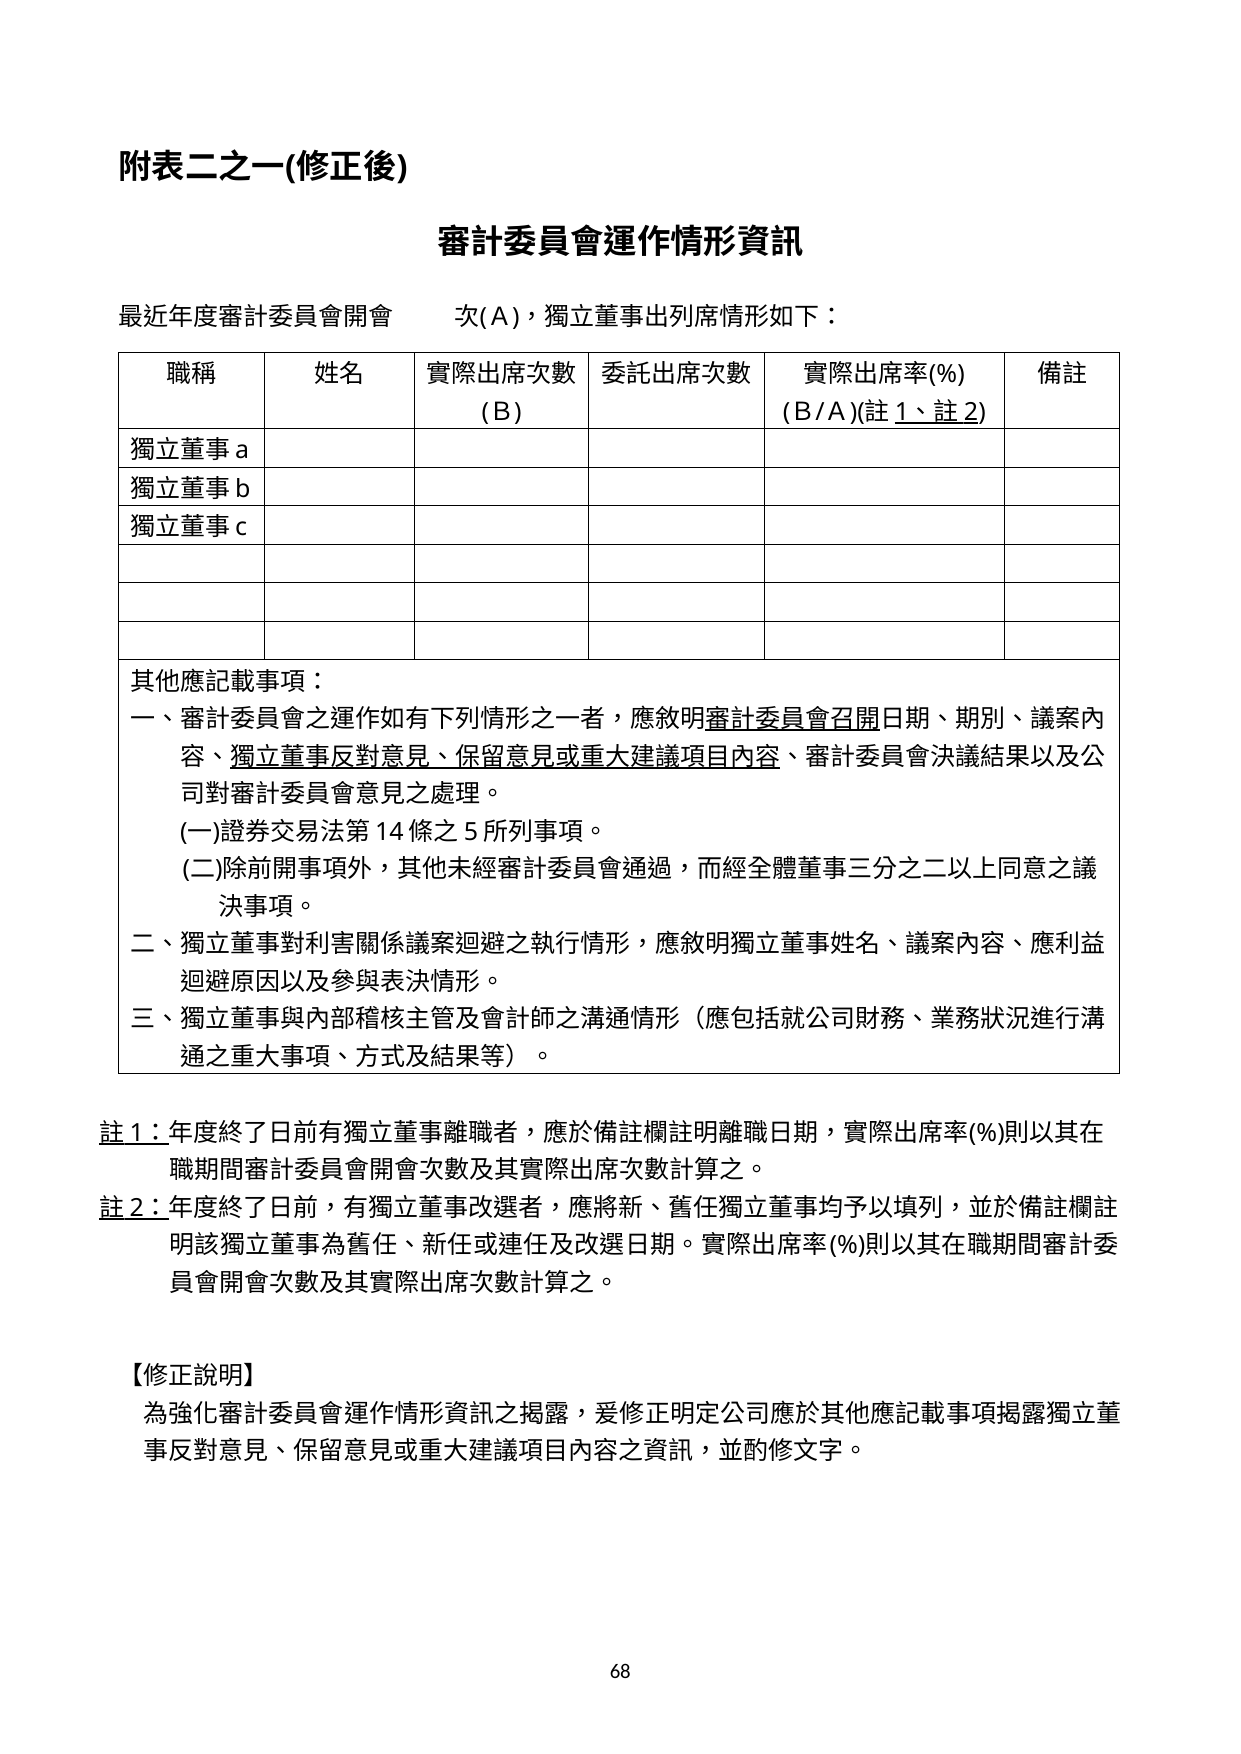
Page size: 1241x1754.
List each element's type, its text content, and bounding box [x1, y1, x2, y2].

table_cell [1005, 622, 1119, 659]
table_cell [765, 622, 1004, 659]
table_cell [119, 545, 264, 582]
table_cell 獨立董事c [119, 506, 264, 544]
table_header 姓名 [265, 353, 414, 428]
table_cell [265, 583, 414, 621]
table_cell [415, 468, 588, 505]
table_cell [589, 429, 764, 467]
table_cell [589, 506, 764, 544]
table_cell [765, 545, 1004, 582]
text 【修正說明】 為強化審計委員會運作情形資訊之揭露，爰修正明定公司應於其他應記載事項揭露獨立董事反對意見、保留意見或重大建議項目內容之資訊，並酌修文字。 [118, 1355, 1122, 1468]
table_cell [589, 622, 764, 659]
table_cell [265, 622, 414, 659]
table_cell [765, 583, 1004, 621]
table_cell [589, 583, 764, 621]
table_cell [1005, 506, 1119, 544]
table_cell [265, 545, 414, 582]
table_header 委託出席次數 [589, 353, 764, 428]
table_cell [265, 506, 414, 544]
text 附表二之一(修正後) [118, 127, 1018, 202]
table_cell [265, 468, 414, 505]
table_cell [765, 506, 1004, 544]
text 註1：年度終了日前有獨立董事離職者，應於備註欄註明離職日期，實際出席率(%)則以其在職期間審計委員會開會次數及其實際出席次數計算之。 [99, 1111, 1122, 1186]
table_cell [765, 468, 1004, 505]
table_cell [119, 622, 264, 659]
table_header 實際出席次數(Ｂ) [415, 353, 588, 428]
table_cell 獨立董事b [119, 468, 264, 505]
table_cell [589, 468, 764, 505]
table_cell [119, 583, 264, 621]
text 最近年度審計委員會開會 次(Ａ)，獨立董事出列席情形如下： [93, 296, 1122, 333]
table_cell [589, 545, 764, 582]
table_header 職稱 [119, 353, 264, 428]
table_cell [1005, 583, 1119, 621]
table_cell [265, 429, 414, 467]
table_cell 獨立董事a [119, 429, 264, 467]
table_cell [1005, 468, 1119, 505]
table_header 備註 [1005, 353, 1119, 428]
table_cell [415, 429, 588, 467]
table_cell [415, 506, 588, 544]
text 註2：年度終了日前，有獨立董事改選者，應將新、舊任獨立董事均予以填列，並於備註欄註明該獨立董事為舊任、新任或連任及改選日期。實際出席率(%)則以其在職期間審計委員會開會次數及其實際出席次數計算之。 [99, 1186, 1119, 1299]
table_cell [415, 545, 588, 582]
text 審計委員會運作情形資訊 [118, 202, 1122, 277]
table_cell [1005, 429, 1119, 467]
table_cell [415, 622, 588, 659]
table_cell [765, 429, 1004, 467]
table_cell 其他應記載事項： 一、審計委員會之運作如有下列情形之一者，應敘明審計委員會召開日期、期別、議案內容、獨立董事反對意見、保留意見或重大建議項目內容、審計委員會決議結果以及公司對審計委員會意見之處理。 (一)證券交易法第14條之5所列事項。 (二)除前開事項外，其他未經審計委員會通過，而經全體董事三分之二以上同意之議決事項。 二、獨立董事對利害關係議案迴避之執行情形，應敘明獨立董事姓名、議案內容、應利益迴避原因以及參與表決情形。 三、獨立董事與內部稽核主管及會計師之溝通情形（應包括就公司財務、業務狀況進行溝通之重大事項、方式及結果等）。 [119, 660, 1119, 1073]
table_cell [415, 583, 588, 621]
table_cell [1005, 545, 1119, 582]
table_header 實際出席率(%) (Ｂ/Ａ)(註1、註2) [765, 353, 1004, 428]
